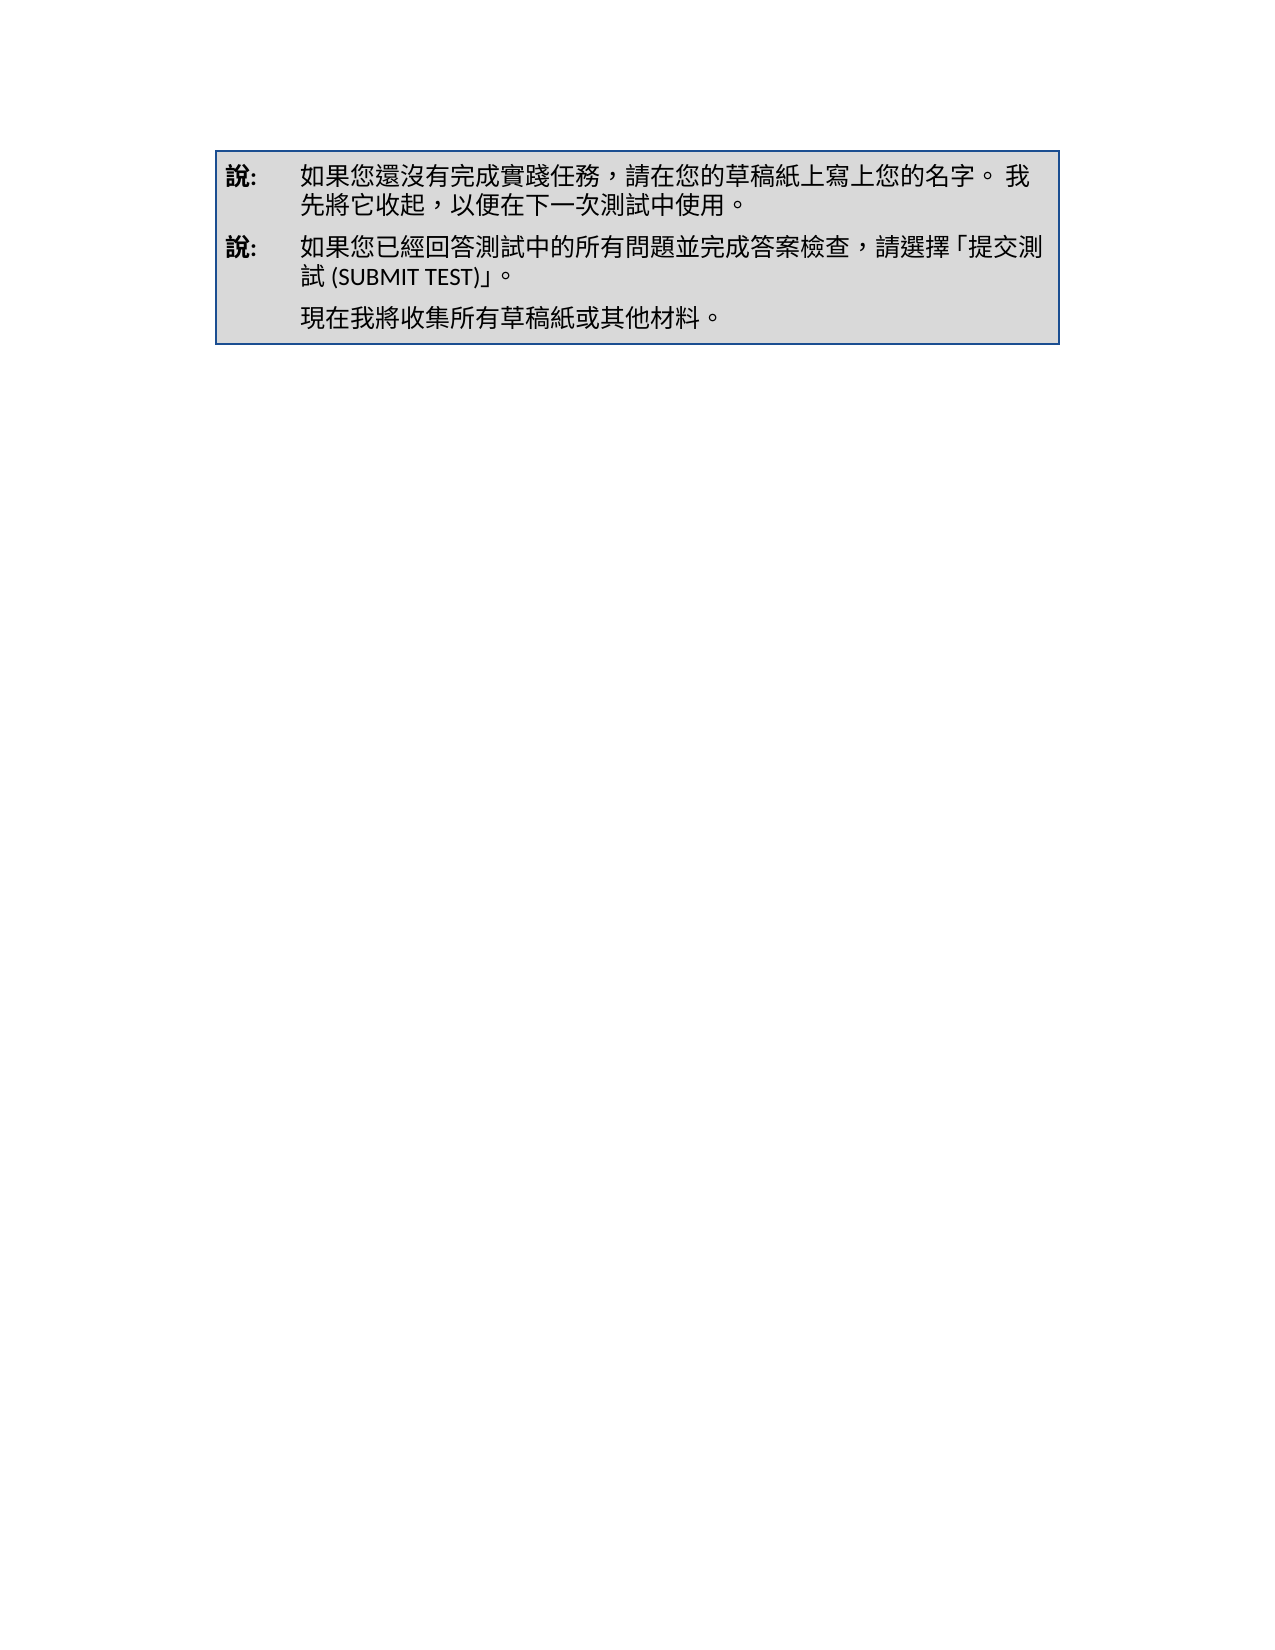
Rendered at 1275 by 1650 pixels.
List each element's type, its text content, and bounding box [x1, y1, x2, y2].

text 現在我將收集所有草稿紙或其他材料。 [217, 292, 1058, 343]
text 說: 如果您還沒有完成實踐任務，請在您的草稿紙上寫上您的名字。 我先將它收起，以便在下一次測試中使用。 [217, 152, 1058, 220]
text 說: 如果您已經回答測試中的所有問題並完成答案檢查，請選擇 ｢提交測試 (SUBMIT TEST)｣。 [217, 221, 1058, 291]
